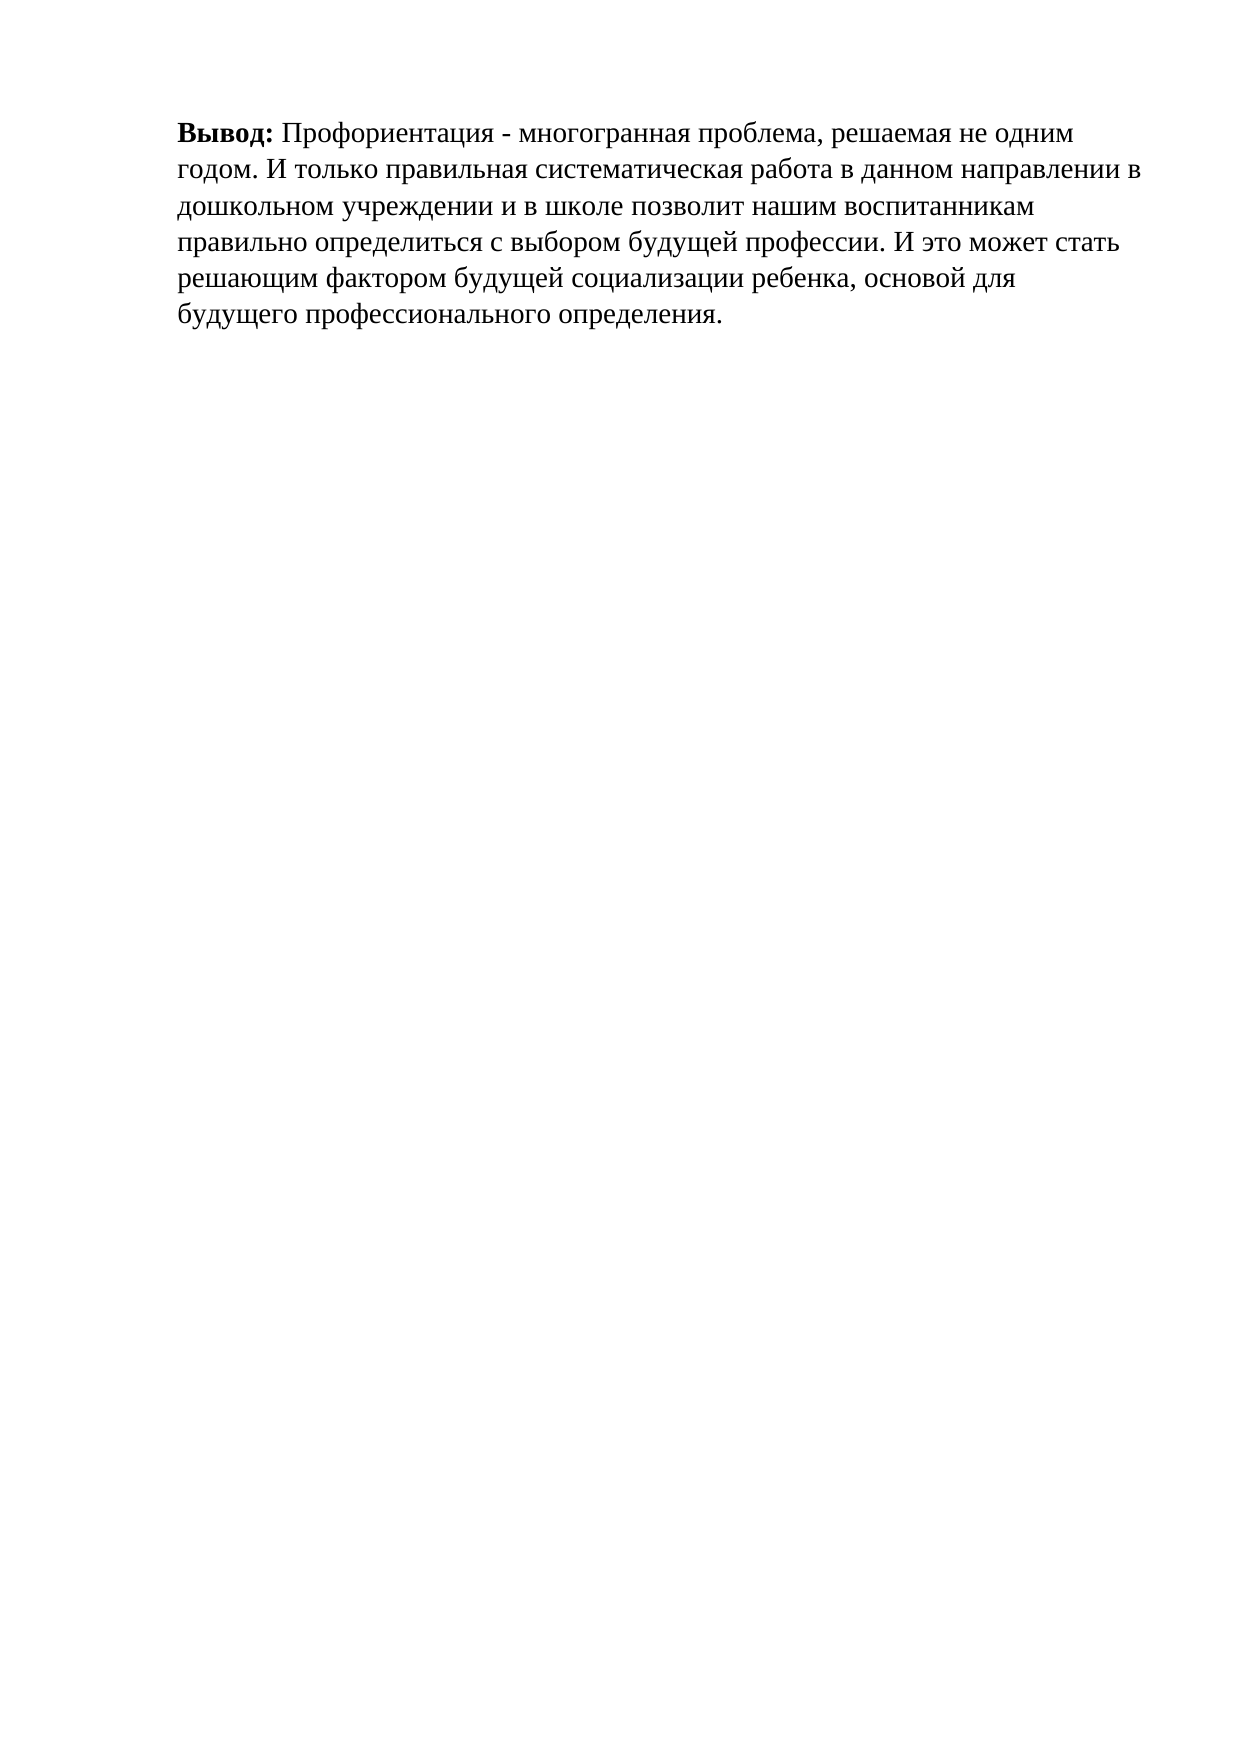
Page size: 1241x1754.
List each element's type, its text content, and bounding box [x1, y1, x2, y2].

text Вывод: Профориентация - многогранная проблема, решаемая не одним годом. И только правильная систематическая работа в данном направлении в дошкольном учреждении и в школе позволит нашим воспитанникам правильно определиться с выбором будущей профессии. И это может стать решающим фактором будущей социализации ребенка, основой для будущего профессионального определения. [177, 115, 1143, 329]
